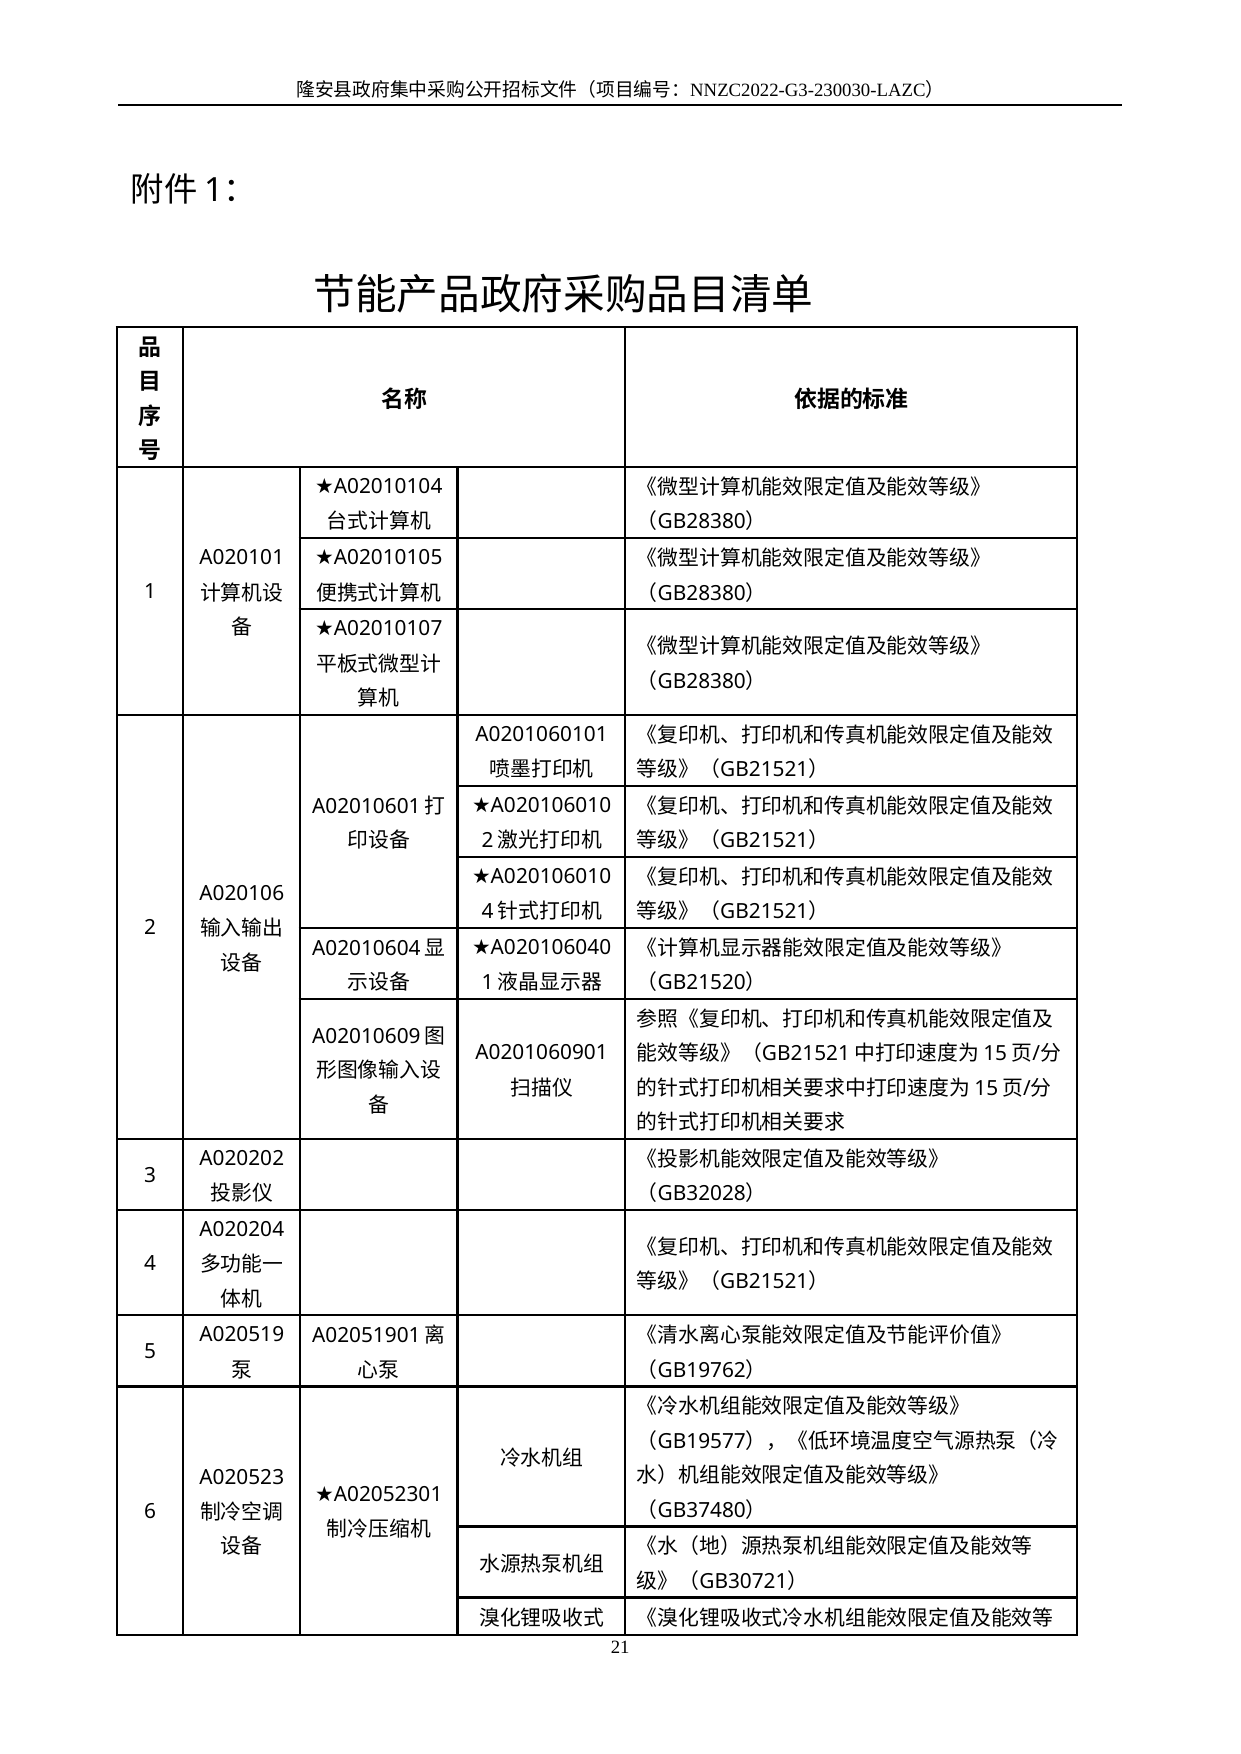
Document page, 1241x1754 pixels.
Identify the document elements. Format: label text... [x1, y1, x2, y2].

table_cell ★A02052301制冷压缩机 [301, 1388, 456, 1633]
table_cell 《微型计算机能效限定值及能效等级》（GB28380） [626, 468, 1076, 537]
table_cell [459, 468, 624, 537]
table_cell 《计算机显示器能效限定值及能效等级》（GB21520） [626, 929, 1076, 998]
table_cell 《微型计算机能效限定值及能效等级》（GB28380） [626, 539, 1076, 608]
table_cell 《复印机、打印机和传真机能效限定值及能效等级》（GB21521） [626, 1211, 1076, 1314]
table_cell [301, 1211, 456, 1314]
table_cell 《复印机、打印机和传真机能效限定值及能效等级》（GB21521） [626, 787, 1076, 856]
table_cell 参照《复印机、打印机和传真机能效限定值及能效等级》（GB21521中打印速度为15页/分的针式打印机相关要求中打印速度为15页/分的针式打印机相关要求 [626, 1000, 1076, 1138]
table_cell 《冷水机组能效限定值及能效等级》（GB19577），《低环境温度空气源热泵（冷水）机组能效限定值及能效等级》（GB37480） [626, 1388, 1076, 1525]
table_cell 《水（地）源热泵机组能效限定值及能效等级》（GB30721） [626, 1528, 1076, 1596]
table_cell A020519泵 [184, 1316, 299, 1385]
table_cell 冷水机组 [459, 1388, 624, 1525]
table_cell ★A02010105便携式计算机 [301, 539, 456, 608]
table_cell 《微型计算机能效限定值及能效等级》（GB28380） [626, 610, 1076, 714]
table_cell 2 [118, 716, 182, 1138]
table_cell ★A0201060102激光打印机 [459, 787, 624, 856]
table_cell A0201060901扫描仪 [459, 1000, 624, 1138]
table_cell ★A0201060401液晶显示器 [459, 929, 624, 998]
table_cell 水源热泵机组 [459, 1528, 624, 1596]
table_cell 6 [118, 1388, 182, 1633]
table_cell 3 [118, 1140, 182, 1209]
table_cell A020523制冷空调设备 [184, 1388, 299, 1633]
table_cell [459, 1140, 624, 1209]
table_cell 1 [118, 468, 182, 714]
table_cell ★A02010104台式计算机 [301, 468, 456, 537]
table_cell A0201060101喷墨打印机 [459, 716, 624, 785]
table_cell 《复印机、打印机和传真机能效限定值及能效等级》（GB21521） [626, 716, 1076, 785]
text 附件1： [131, 153, 1122, 222]
table_cell [301, 1140, 456, 1209]
text 节能产品政府采购品目清单 [313, 257, 1122, 326]
table_cell [459, 610, 624, 714]
table_cell A020202投影仪 [184, 1140, 299, 1209]
table_cell [459, 1316, 624, 1385]
table_cell 《复印机、打印机和传真机能效限定值及能效等级》（GB21521） [626, 858, 1076, 927]
table_header 依据的标准 [626, 328, 1076, 466]
table_cell A02010604显示设备 [301, 929, 456, 998]
table_cell 《清水离心泵能效限定值及节能评价值》（GB19762） [626, 1316, 1076, 1385]
table_cell A02010609图形图像输入设备 [301, 1000, 456, 1138]
table_cell A020101计算机设备 [184, 468, 299, 714]
table_header 名称 [184, 328, 624, 466]
table_cell 溴化锂吸收式冷水机组 [459, 1599, 624, 1633]
table_cell A020204多功能一体机 [184, 1211, 299, 1314]
table_cell [459, 539, 624, 608]
table_cell 《投影机能效限定值及能效等级》（GB32028） [626, 1140, 1076, 1209]
table_cell ★A0201060104针式打印机 [459, 858, 624, 927]
table_cell [459, 1211, 624, 1314]
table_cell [626, 1599, 1076, 1633]
table_cell A02051901离心泵 [301, 1316, 456, 1385]
table_cell ★A02010107平板式微型计算机 [301, 610, 456, 714]
table_cell 5 [118, 1316, 182, 1385]
table_header 品目序号 [118, 328, 182, 466]
table_cell A020106输入输出设备 [184, 716, 299, 1138]
table_cell A02010601打印设备 [301, 716, 456, 927]
table_cell 4 [118, 1211, 182, 1314]
